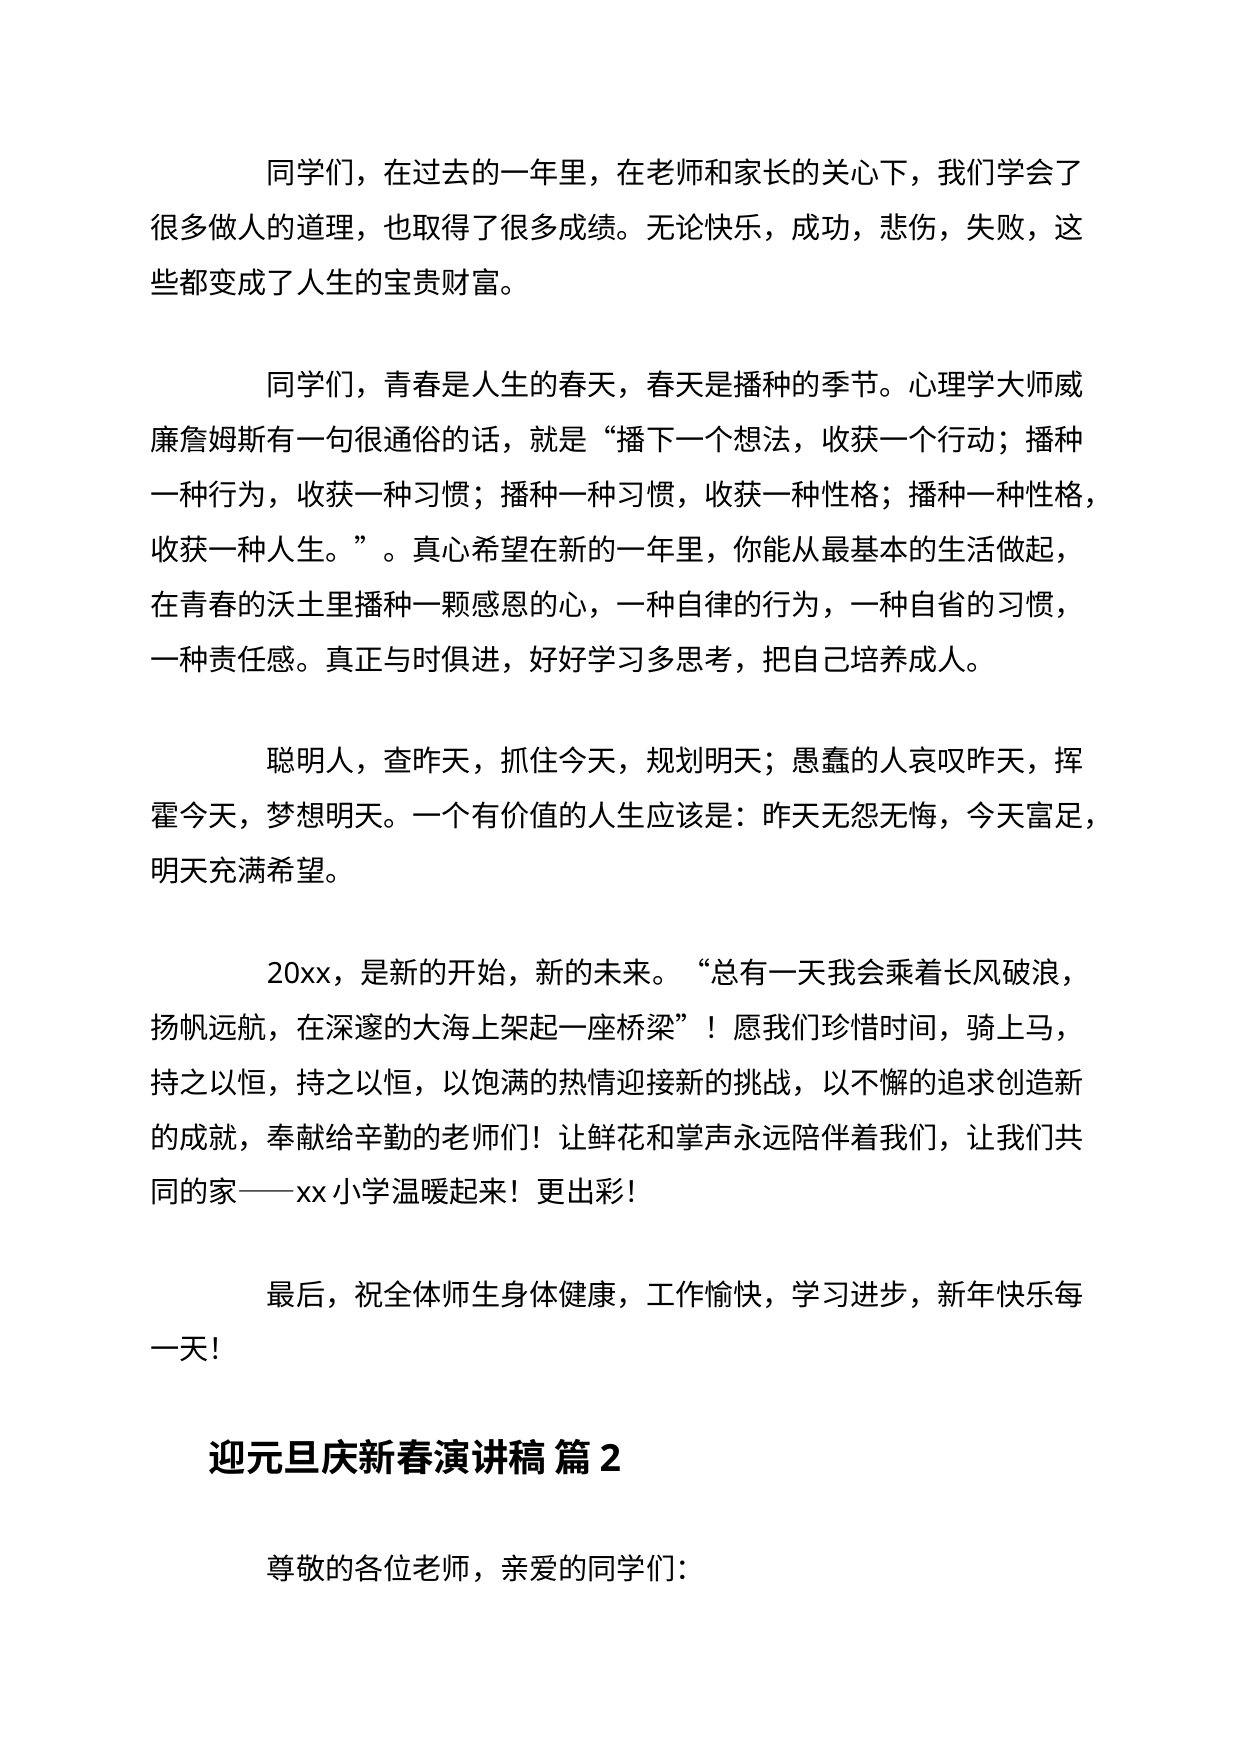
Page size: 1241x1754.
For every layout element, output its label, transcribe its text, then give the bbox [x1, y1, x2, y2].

text 20xx，是新的开始，新的未来。“总有一天我会乘着长风破浪，扬帆远航，在深邃的大海上架起一座桥梁”！愿我们珍惜时间，骑上马，持之以恒，持之以恒，以饱满的热情迎接新的挑战，以不懈的追求创造新的成就，奉献给辛勤的老师们！让鲜花和掌声永远陪伴着我们，让我们共同的家——xx小学温暖起来！更出彩！ [150, 949, 1090, 1211]
text 聪明人，查昨天，抓住今天，规划明天；愚蠢的人哀叹昨天，挥霍今天，梦想明天。一个有价值的人生应该是：昨天无怨无悔，今天富足，明天充满希望。 [150, 738, 1090, 890]
text 尊敬的各位老师，亲爱的同学们： [150, 1545, 1090, 1588]
text 最后，祝全体师生身体健康，工作愉快，学习进步，新年快乐每一天！ [150, 1271, 1090, 1368]
text 同学们，青春是人生的春天，春天是播种的季节。心理学大师威廉詹姆斯有一句很通俗的话，就是“播下一个想法，收获一个行动；播种一种行为，收获一种习惯；播种一种习惯，收获一种性格；播种一种性格，收获一种人生。”。真心希望在新的一年里，你能从最基本的生活做起，在青春的沃土里播种一颗感恩的心，一种自律的行为，一种自省的习惯，一种责任感。真正与时俱进，好好学习多思考，把自己培养成人。 [150, 362, 1090, 678]
text 迎元旦庆新春演讲稿 篇2 [150, 1428, 1090, 1482]
text 同学们，在过去的一年里，在老师和家长的关心下，我们学会了很多做人的道理，也取得了很多成绩。无论快乐，成功，悲伤，失败，这些都变成了人生的宝贵财富。 [150, 150, 1090, 302]
